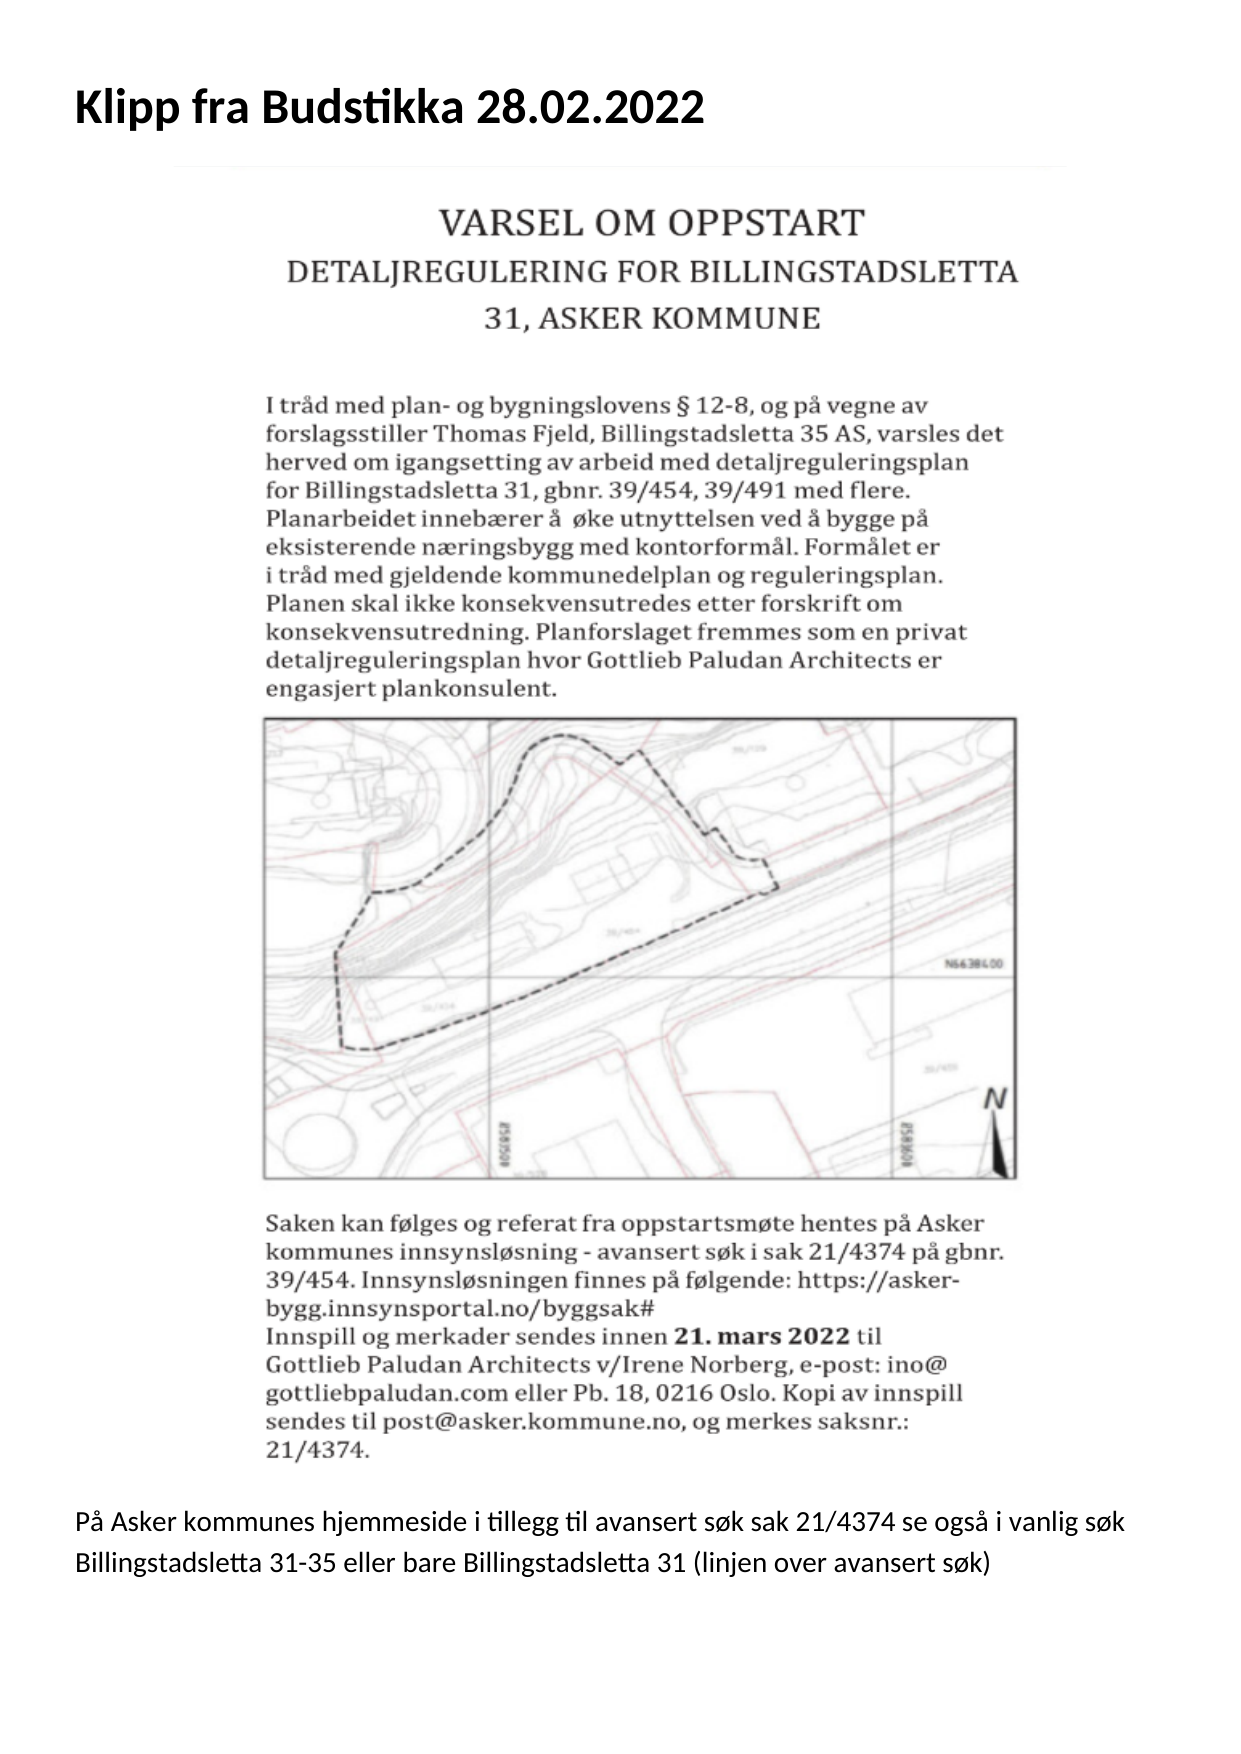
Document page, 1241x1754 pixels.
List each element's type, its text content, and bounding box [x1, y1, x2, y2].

picture [173, 166, 1067, 1479]
text Klipp fra Budstikka 28.02.2022 [75, 75, 1165, 136]
text På Asker kommunes hjemmeside i tillegg til avansert søk sak 21/4374 se også i vanlig søk Billingstadsletta 31-35 eller bare Billingstadsletta 31 (linjen over avansert søk) [75, 1503, 1165, 1580]
